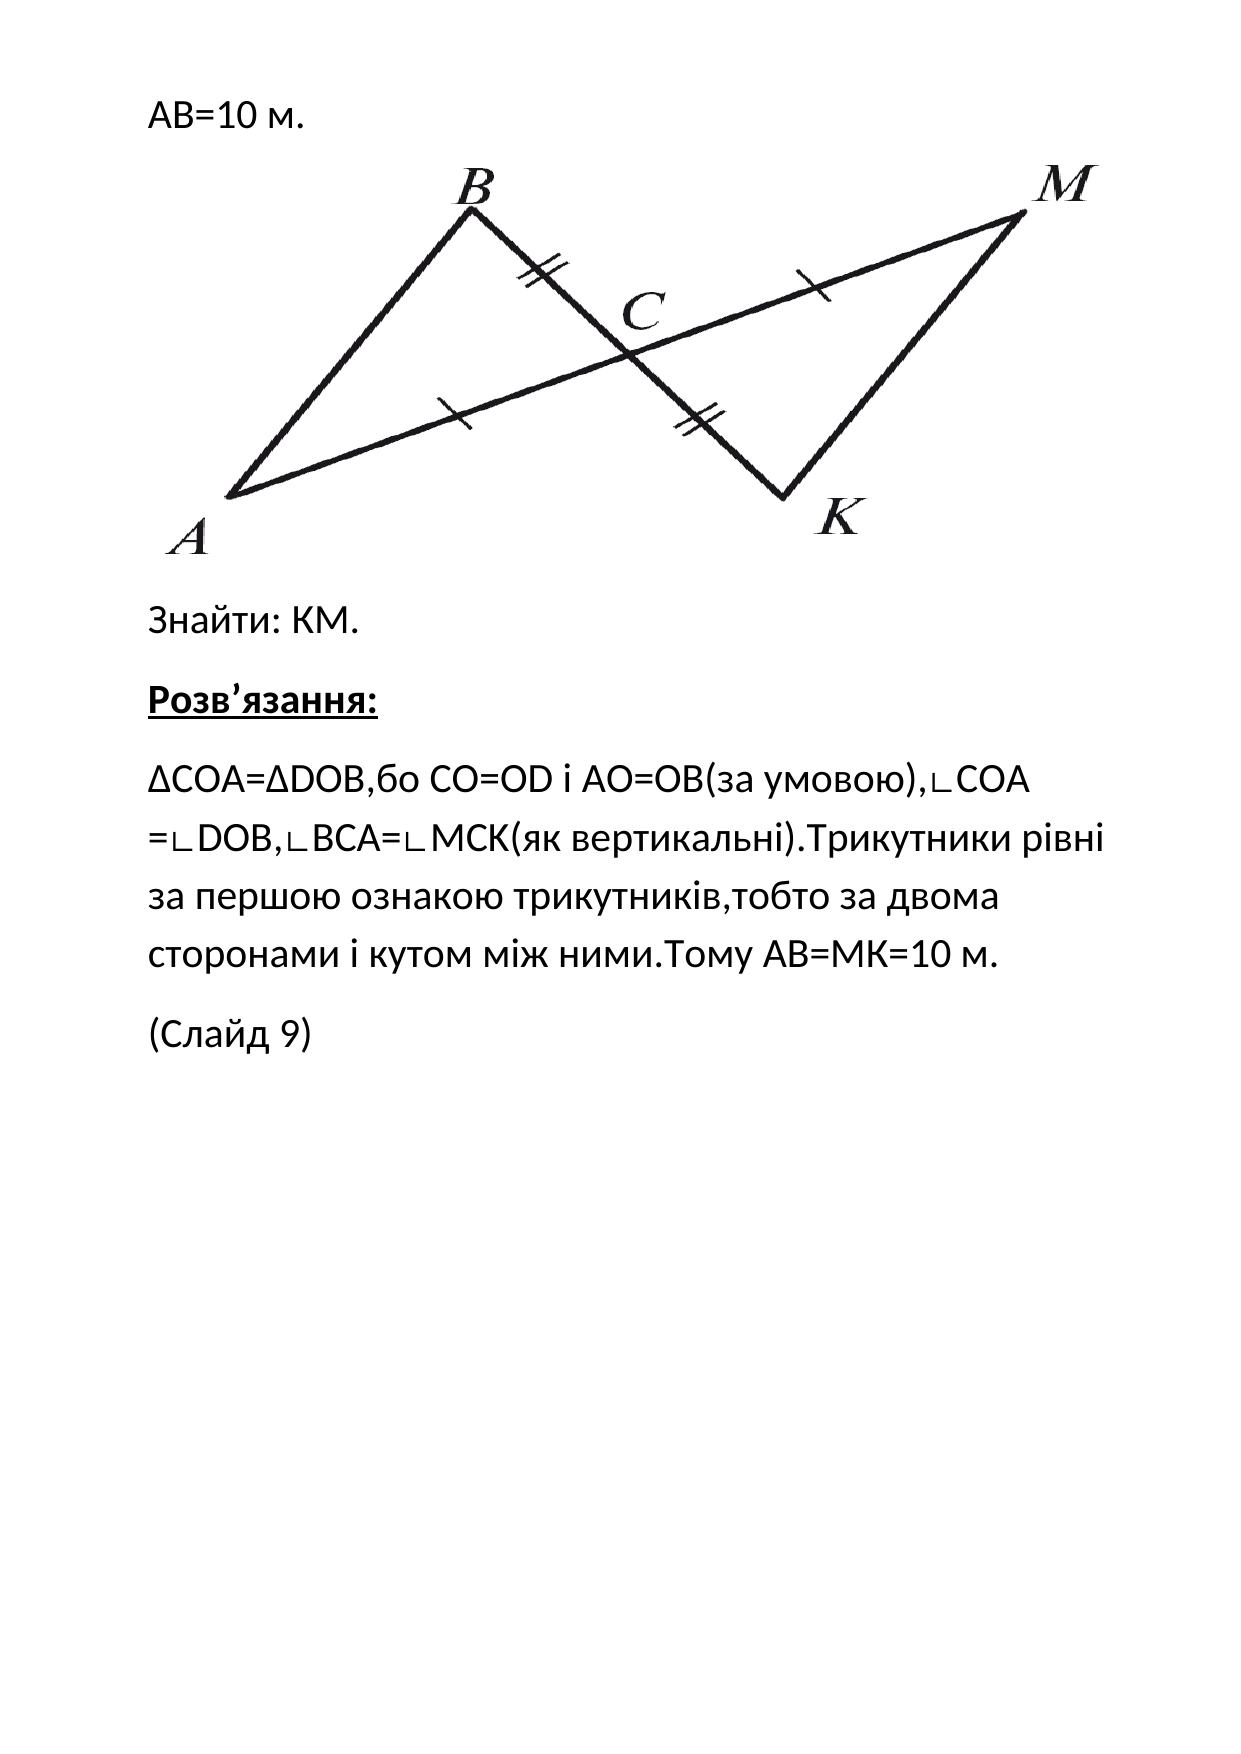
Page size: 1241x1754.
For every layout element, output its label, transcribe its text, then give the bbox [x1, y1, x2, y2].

text ∆СОА=∆DOB,бо CO=OD і AO=OB(за умовою),∟СОА =∟DOB,∟BCA=∟MCK(як вертикальні).Трикутники рівні за першою ознакою трикутників,тобто за двома сторонами і кутом між ними.Тому АВ=МК=10 м. [148, 752, 1152, 978]
text Розв’язання: [148, 673, 1152, 724]
text (Слайд 9) [148, 1007, 1152, 1057]
text Знайти: КМ. [148, 593, 1152, 644]
picture [147, 143, 1123, 569]
